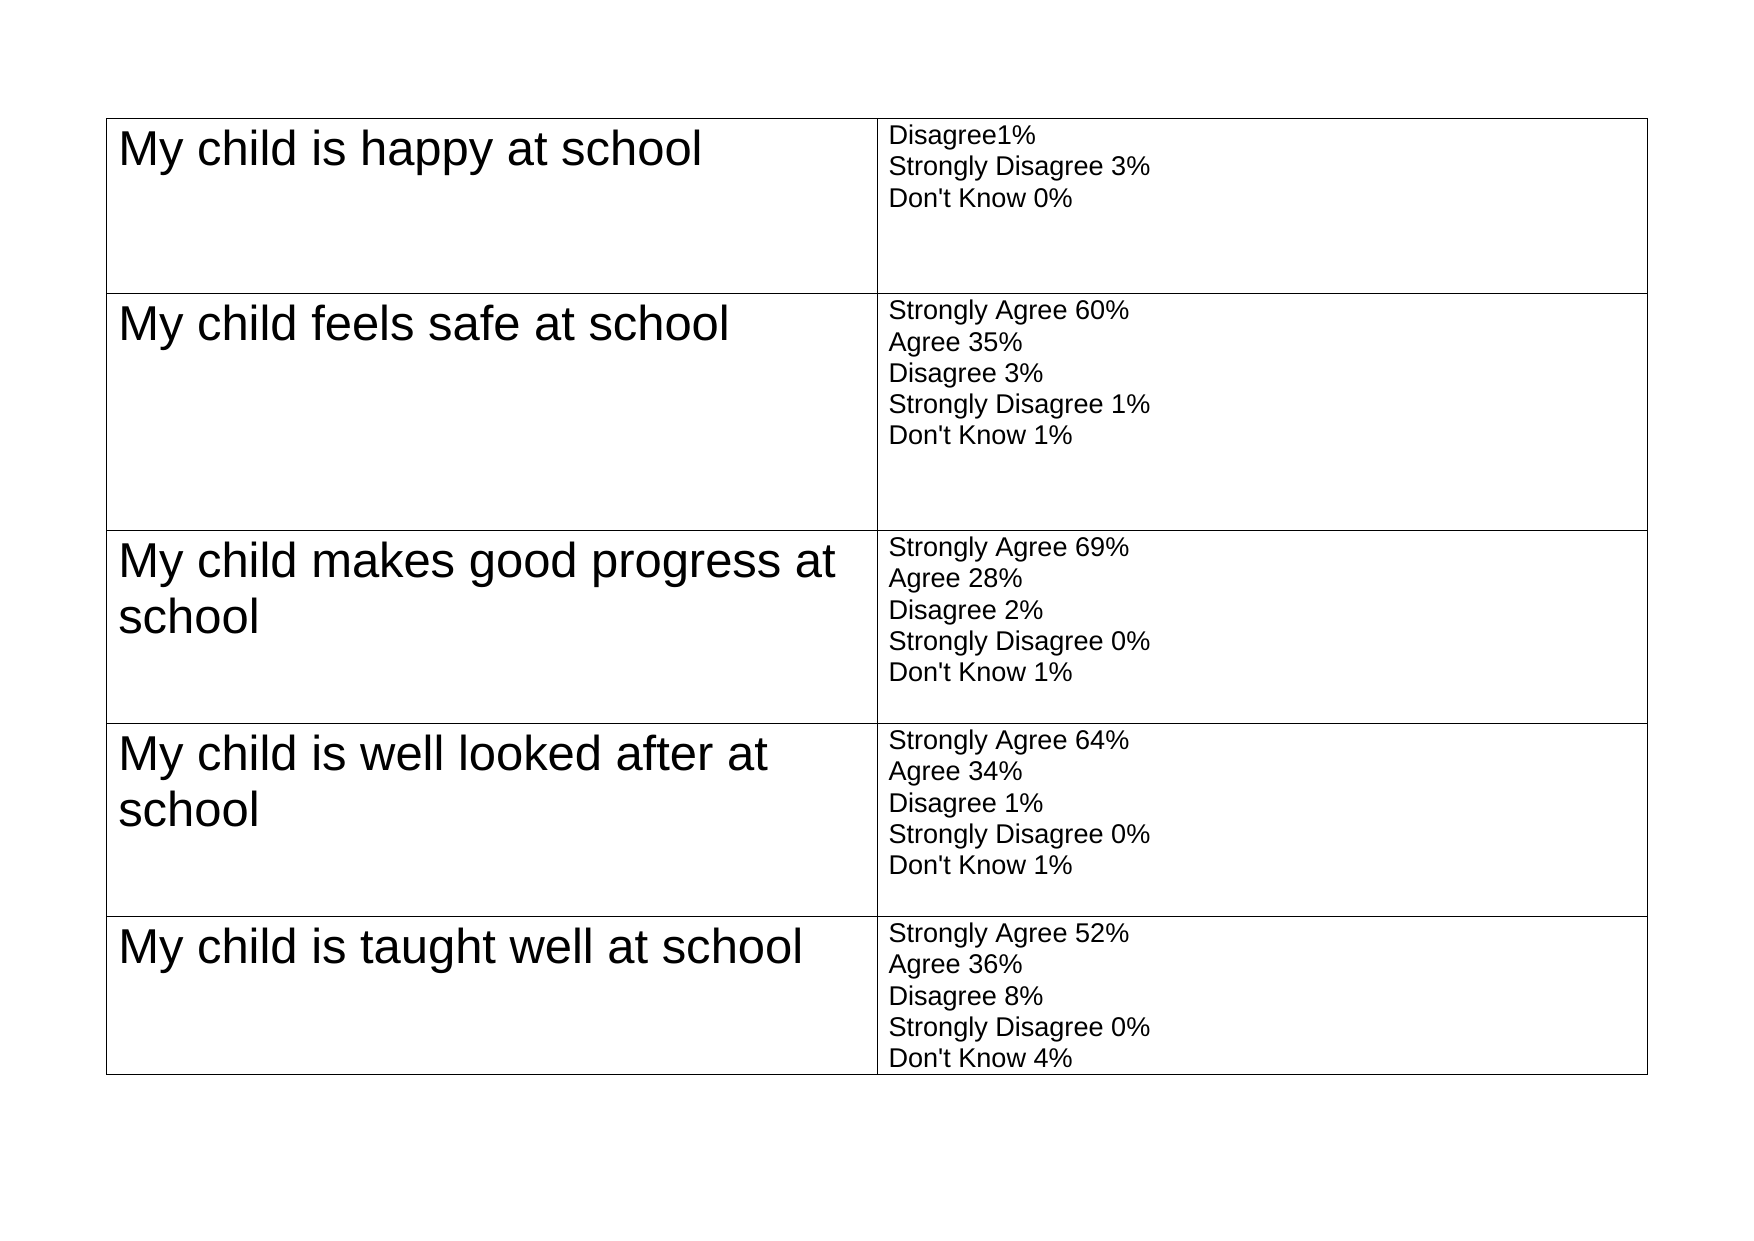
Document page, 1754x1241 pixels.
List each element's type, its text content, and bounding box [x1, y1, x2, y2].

table_cell My child feels safe at school [107, 294, 877, 530]
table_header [878, 119, 1647, 293]
table_cell My child makes good progress at school [107, 531, 877, 723]
table_cell Strongly Agree 60% Agree 35% Disagree 3% Strongly Disagree 1% Don't Know 1% [878, 294, 1647, 530]
table_cell Strongly Agree 69% Agree 28% Disagree 2% Strongly Disagree 0% Don't Know 1% [878, 531, 1647, 723]
table_cell Strongly Agree 64% Agree 34% Disagree 1% Strongly Disagree 0% Don't Know 1% [878, 724, 1647, 916]
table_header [107, 119, 877, 293]
table_cell My child is taught well at school [107, 917, 877, 1073]
table_cell My child is well looked after at school [107, 724, 877, 916]
table_cell Strongly Agree 52% Agree 36% Disagree 8% Strongly Disagree 0% Don't Know 4% [878, 917, 1647, 1073]
